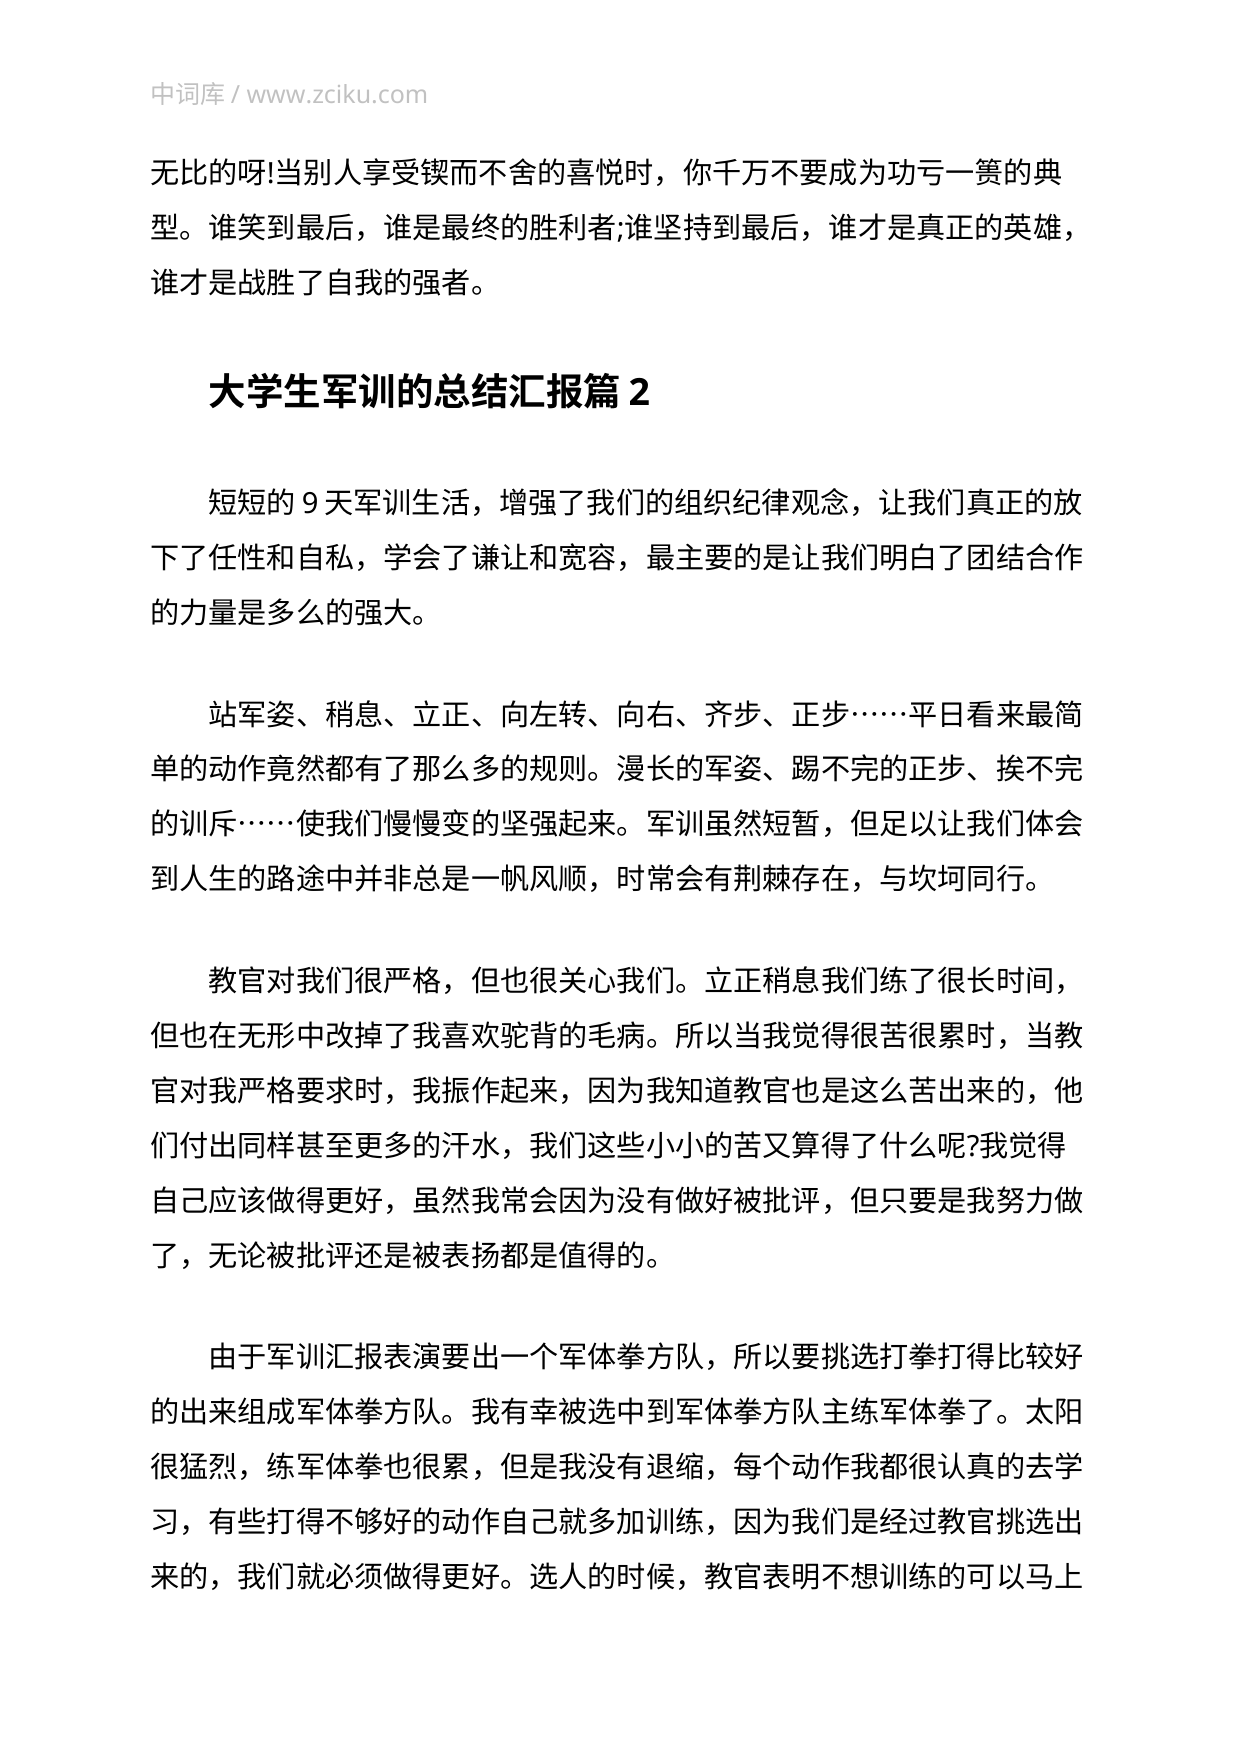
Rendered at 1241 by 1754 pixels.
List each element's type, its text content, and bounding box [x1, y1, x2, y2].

text 大学生军训的总结汇报篇2 [150, 362, 1090, 416]
text 教官对我们很严格，但也很关心我们。立正稍息我们练了很长时间，但也在无形中改掉了我喜欢驼背的毛病。所以当我觉得很苦很累时，当教官对我严格要求时，我振作起来，因为我知道教官也是这么苦出来的，他们付出同样甚至更多的汗水，我们这些小小的苦又算得了什么呢?我觉得自己应该做得更好，虽然我常会因为没有做好被批评，但只要是我努力做了，无论被批评还是被表扬都是值得的。 [150, 957, 1090, 1274]
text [150, 150, 1090, 302]
text 站军姿、稍息、立正、向左转、向右、齐步、正步……平日看来最简单的动作竟然都有了那么多的规则。漫长的军姿、踢不完的正步、挨不完的训斥……使我们慢慢变的坚强起来。军训虽然短暂，但足以让我们体会到人生的路途中并非总是一帆风顺，时常会有荆棘存在，与坎坷同行。 [150, 691, 1090, 898]
text 短短的9天军训生活，增强了我们的组织纪律观念，让我们真正的放下了任性和自私，学会了谦让和宽容，最主要的是让我们明白了团结合作的力量是多么的强大。 [150, 479, 1090, 632]
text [150, 1334, 1090, 1596]
